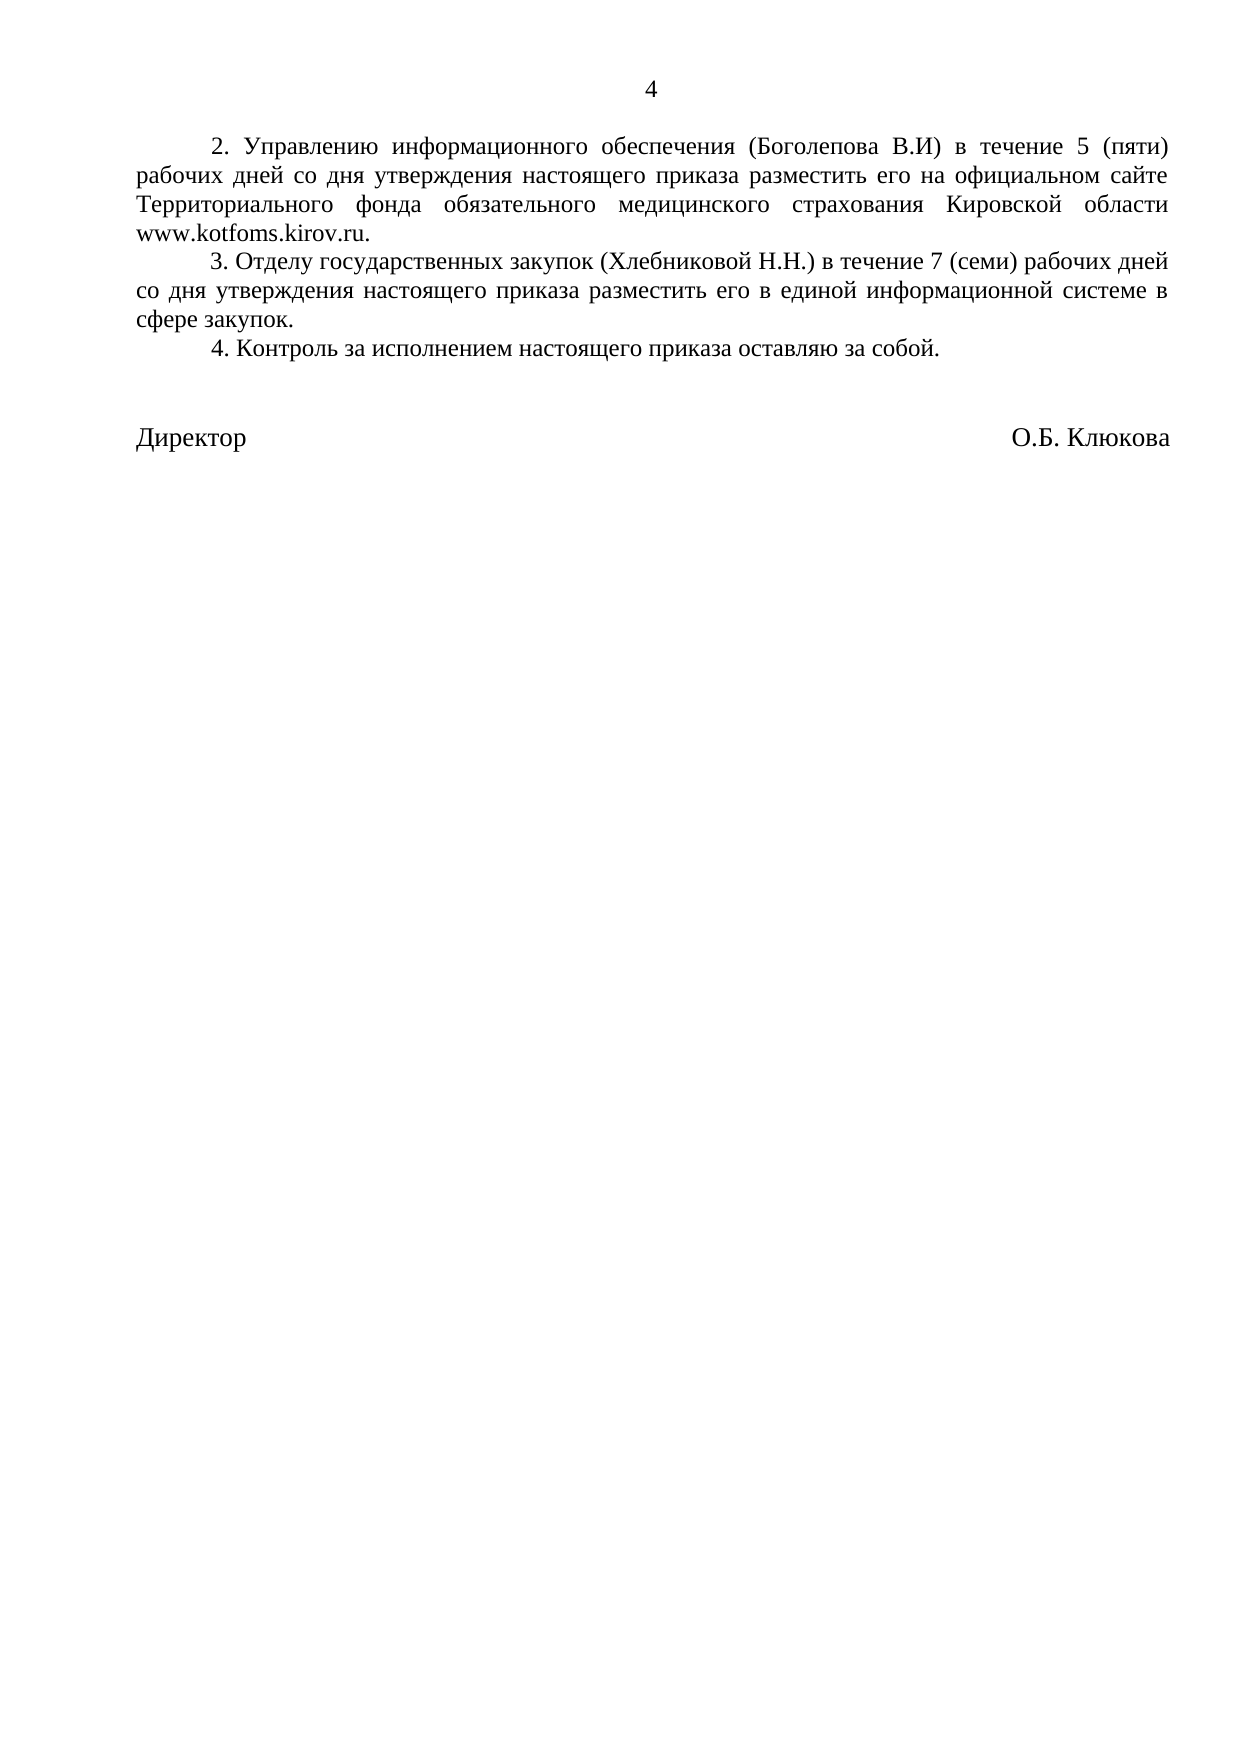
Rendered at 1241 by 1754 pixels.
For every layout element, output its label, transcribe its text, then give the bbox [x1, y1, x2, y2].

text 4. Контроль за исполнением настоящего приказа оставляю за собой. [136, 333, 1169, 361]
text 3. Отделу государственных закупок (Хлебниковой Н.Н.) в течение 7 (семи) рабочих дней со дня утверждения настоящего приказа разместить его в единой информационной системе в сфере закупок. [136, 246, 1169, 333]
text Директор О.Б. Клюкова [136, 421, 1173, 452]
text 2. Управлению информационного обеспечения (Боголепова В.И) в течение 5 (пяти) рабочих дней со дня утверждения настоящего приказа разместить его на официальном сайте Территориального фонда обязательного медицинского страхования Кировской области www.kotfoms.kirov.ru. [136, 131, 1169, 246]
